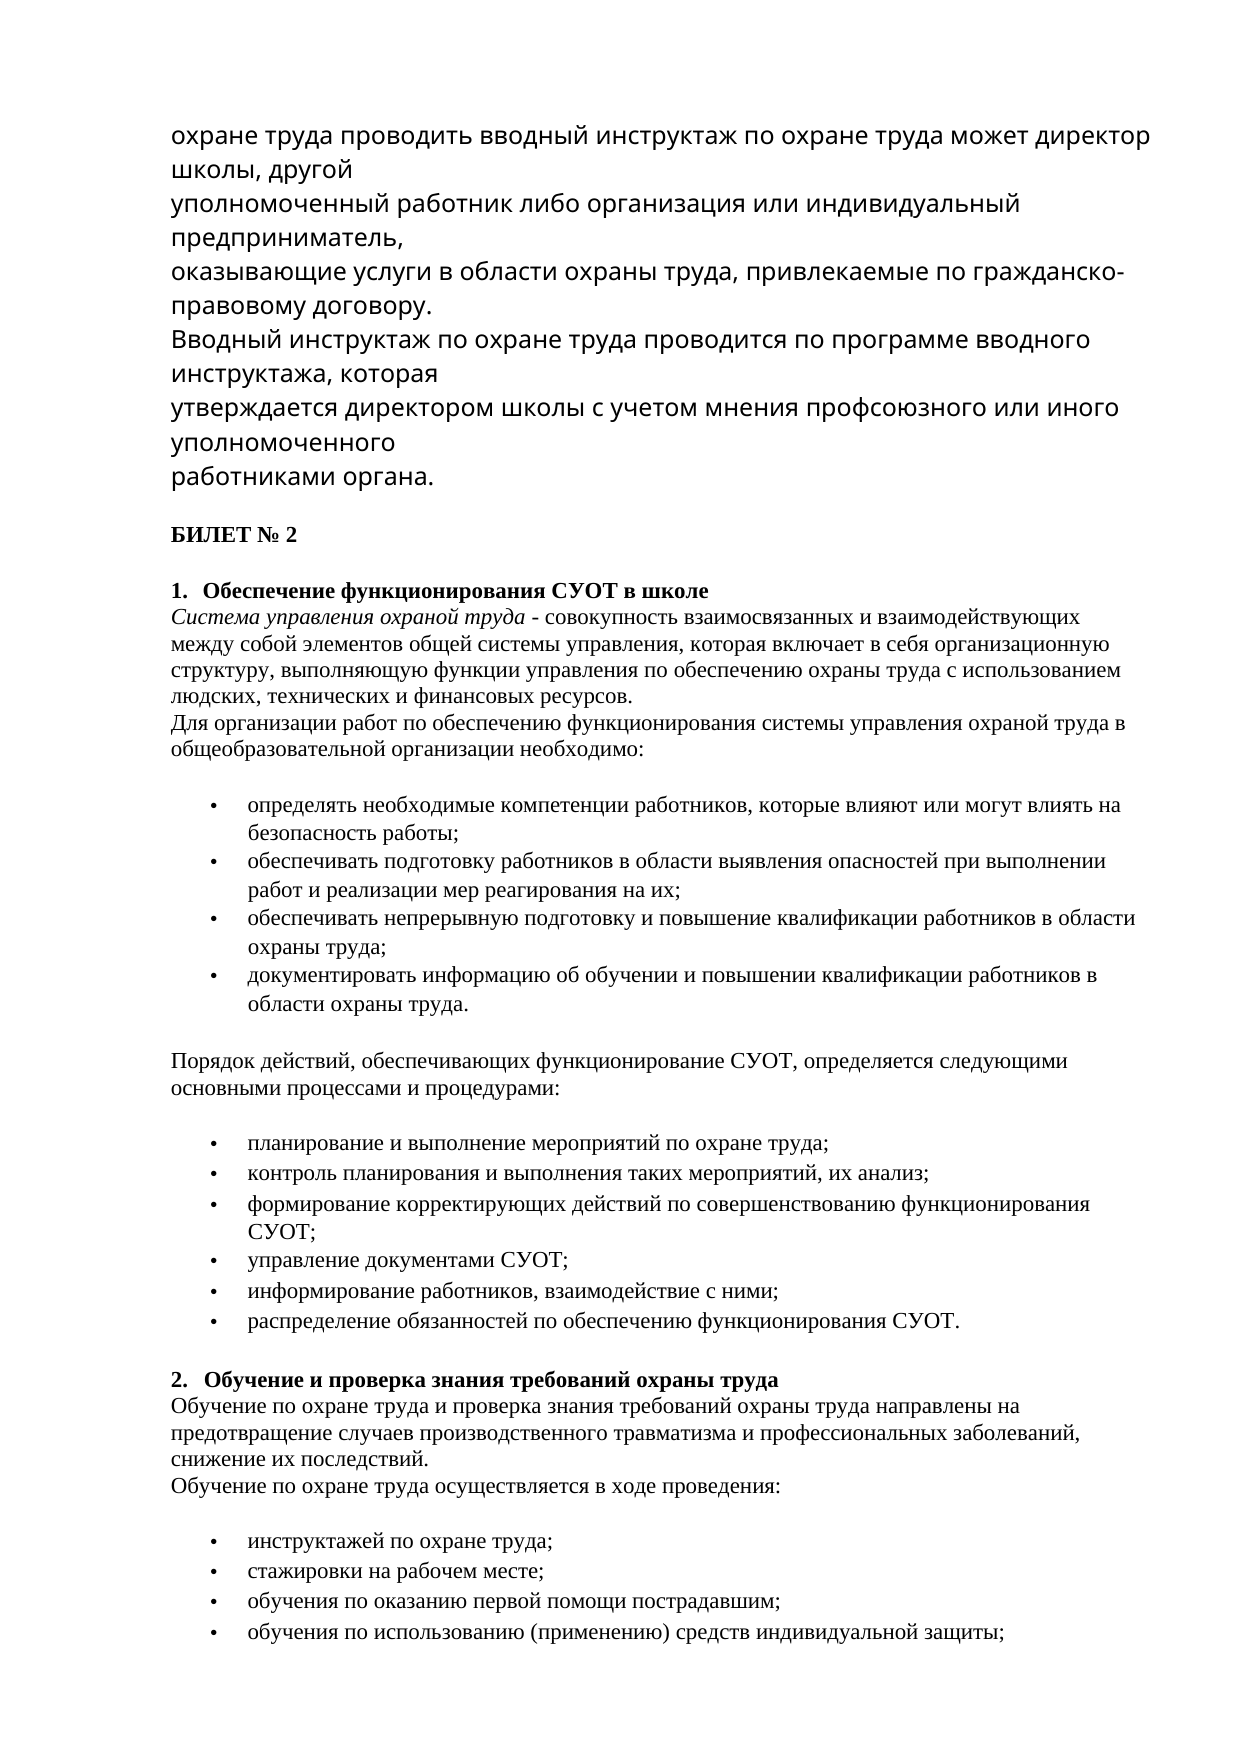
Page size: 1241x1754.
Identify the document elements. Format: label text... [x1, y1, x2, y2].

list обучения по использованию (применению) средств индивидуальной защиты; [171, 1618, 1153, 1644]
list обеспечивать непрерывную подготовку и повышение квалификации работников в области охраны труда; [210, 904, 1153, 959]
list планирование и выполнение мероприятий по охране труда; [171, 1129, 1153, 1156]
text Для организации работ по обеспечению функционирования системы управления охраной труда в общеобразовательной организации необходимо: [171, 709, 1153, 761]
list контроль планирования и выполнения таких мероприятий, их анализ; [171, 1159, 1153, 1186]
text Обучение по охране труда осуществляется в ходе проведения: [171, 1472, 1153, 1498]
list документировать информацию об обучении и повышении квалификации работников в области охраны труда. [210, 961, 1153, 1016]
text Система управления охраной труда - совокупность взаимосвязанных и взаимодействующих между собой элементов общей системы управления, которая включает в себя организационную структуру, выполняющую функции управления по обеспечению охраны труда с использованием людских, технических и финансовых ресурсов. [171, 603, 1153, 709]
text Порядок действий, обеспечивающих функционирование СУОТ, определяется следующими основными процессами и процедурами: [171, 1047, 1153, 1100]
list распределение обязанностей по обеспечению функционирования СУОТ. [171, 1307, 1153, 1333]
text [171, 118, 1153, 492]
text БИЛЕТ № 2 [171, 521, 1153, 548]
list информирование работников, взаимодействие с ними; [171, 1277, 1153, 1303]
list управление документами СУОТ; [171, 1246, 1153, 1273]
list инструктажей по охране труда; [171, 1527, 1153, 1553]
subtitle Обучение и проверка знания требований охраны труда [171, 1366, 1153, 1393]
list определять необходимые компетенции работников, которые влияют или могут влиять на безопасность работы; [210, 791, 1153, 845]
list обучения по оказанию первой помощи пострадавшим; [171, 1588, 1153, 1614]
list формирование корректирующих действий по совершенствованию функционирования СУОТ; [210, 1189, 1153, 1244]
text Обучение по охране труда и проверка знания требований охраны труда направлены на предотвращение случаев производственного травматизма и профессиональных заболеваний, снижение их последствий. [171, 1393, 1153, 1472]
subtitle Обеспечение функционирования СУОТ в школе [171, 577, 1153, 603]
list стажировки на рабочем месте; [171, 1557, 1153, 1584]
list обеспечивать подготовку работников в области выявления опасностей при выполнении работ и реализации мер реагирования на их; [210, 847, 1153, 902]
